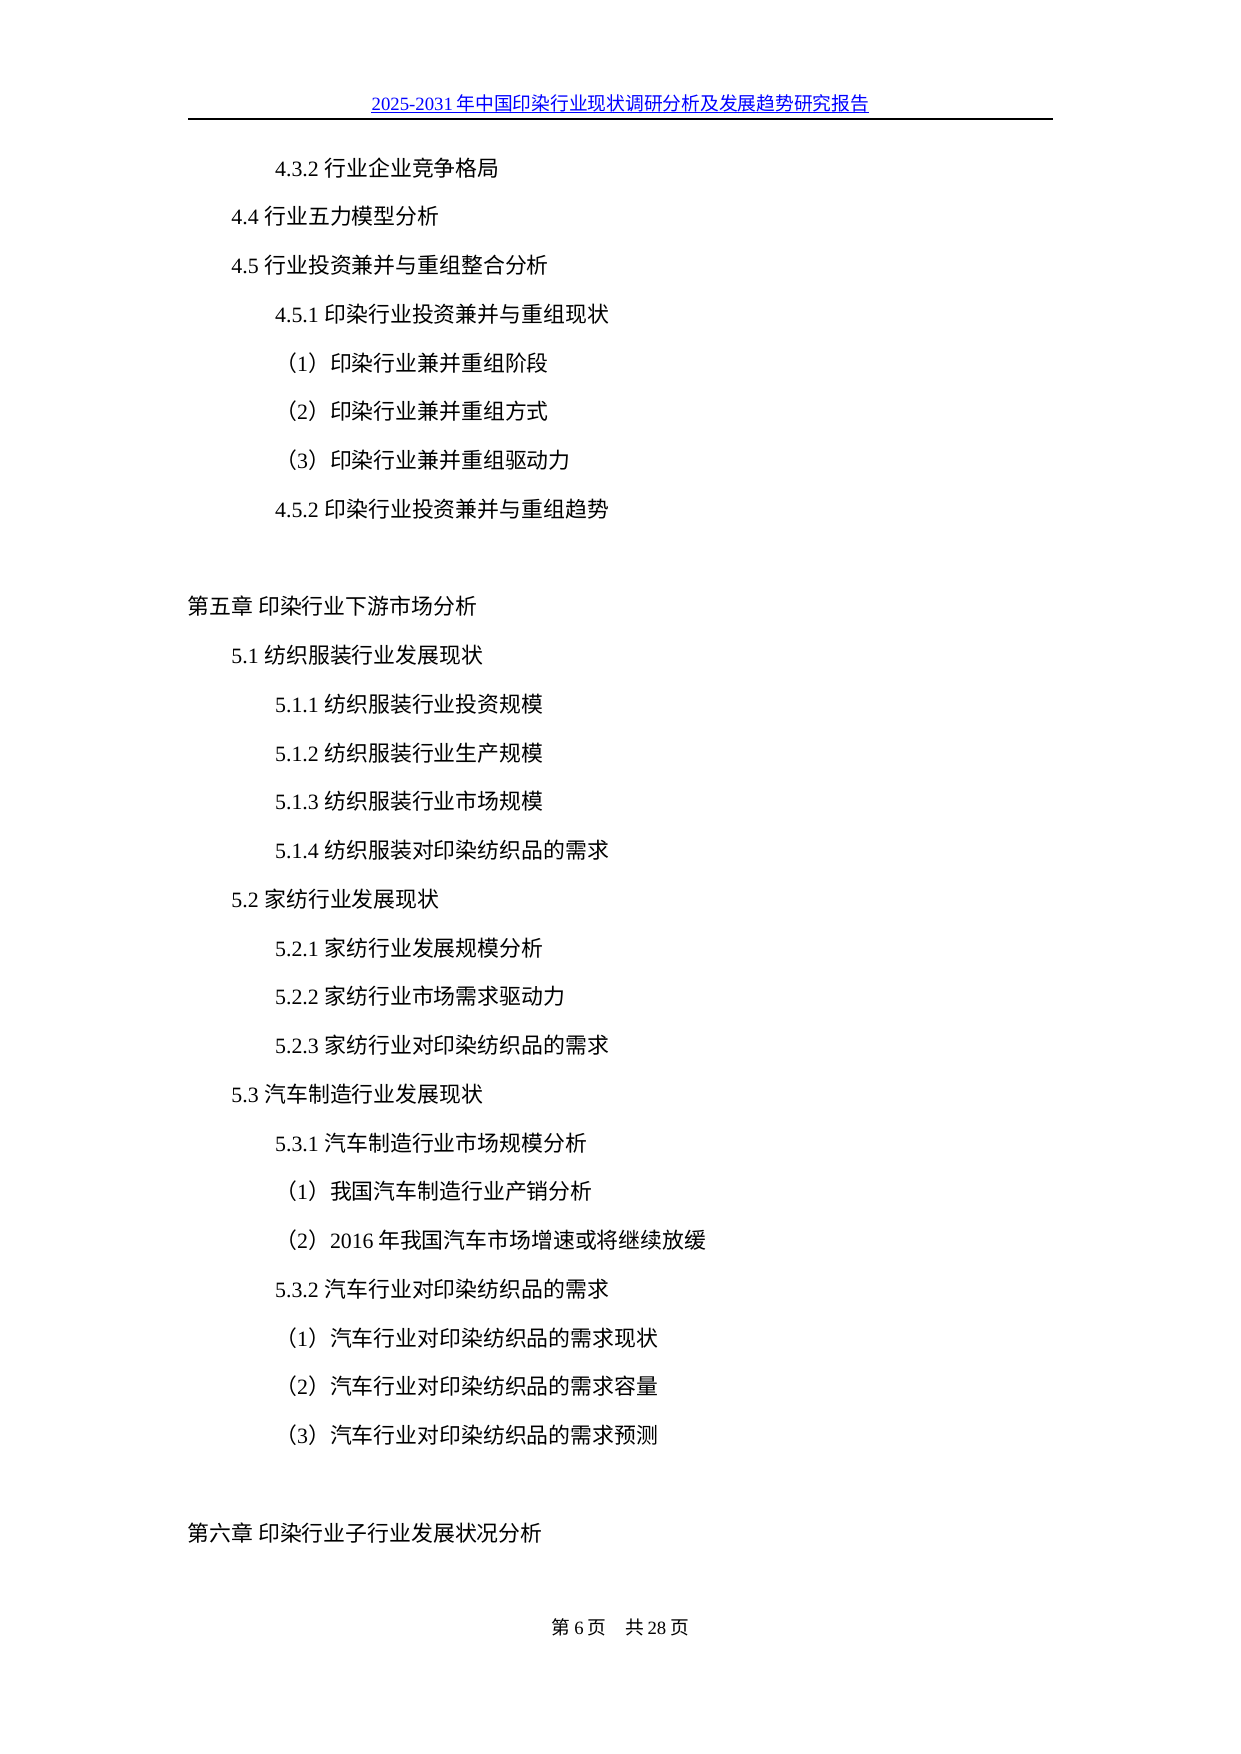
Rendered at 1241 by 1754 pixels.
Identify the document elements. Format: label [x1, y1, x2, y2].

text [187, 150, 1053, 1548]
